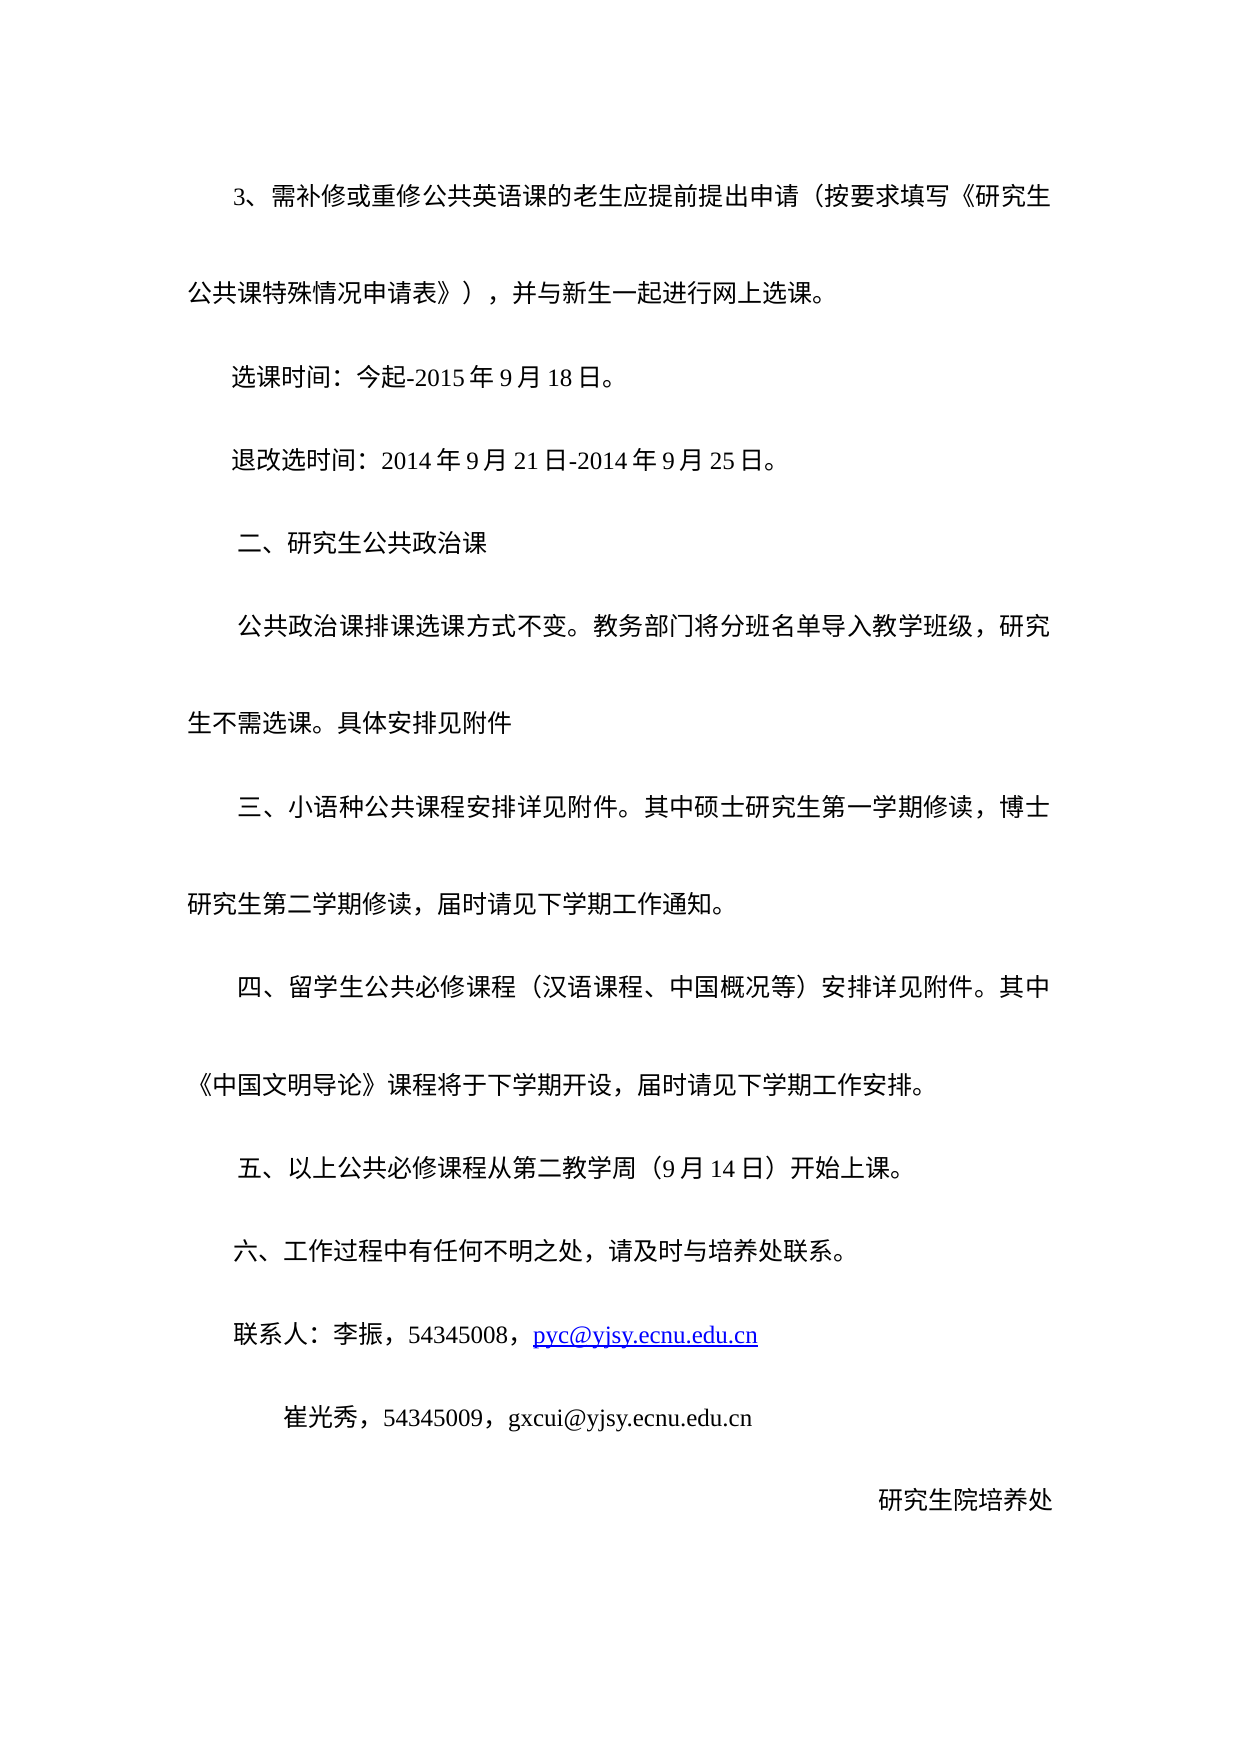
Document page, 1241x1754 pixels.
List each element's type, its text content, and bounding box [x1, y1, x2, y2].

text 四、留学生公共必修课程（汉语课程、中国概况等）安排详见附件。其中《中国文明导论》课程将于下学期开设，届时请见下学期工作安排。 [187, 953, 1053, 1116]
text 研究生院培养处 [187, 1466, 1053, 1531]
text 退改选时间：2014年9月21日-2014年9月25日。 [187, 426, 1053, 491]
text 五、以上公共必修课程从第二教学周（9月14日）开始上课。 [187, 1134, 1053, 1199]
text 六、工作过程中有任何不明之处，请及时与培养处联系。 [187, 1217, 1053, 1282]
text 选课时间：今起-2015年9月18日。 [187, 343, 1053, 408]
text 崔光秀，54345009，gxcui@yjsy.ecnu.edu.cn [187, 1383, 1053, 1448]
text 联系人：李振，54345008，pyc@yjsy.ecnu.edu.cn [187, 1300, 1053, 1365]
text 二、研究生公共政治课 [187, 509, 1053, 574]
text 公共政治课排课选课方式不变。教务部门将分班名单导入教学班级，研究生不需选课。具体安排见附件 [187, 592, 1053, 754]
text 三、小语种公共课程安排详见附件。其中硕士研究生第一学期修读，博士研究生第二学期修读，届时请见下学期工作通知。 [187, 773, 1053, 935]
text 3、需补修或重修公共英语课的老生应提前提出申请（按要求填写《研究生公共课特殊情况申请表》），并与新生一起进行网上选课。 [187, 162, 1053, 324]
